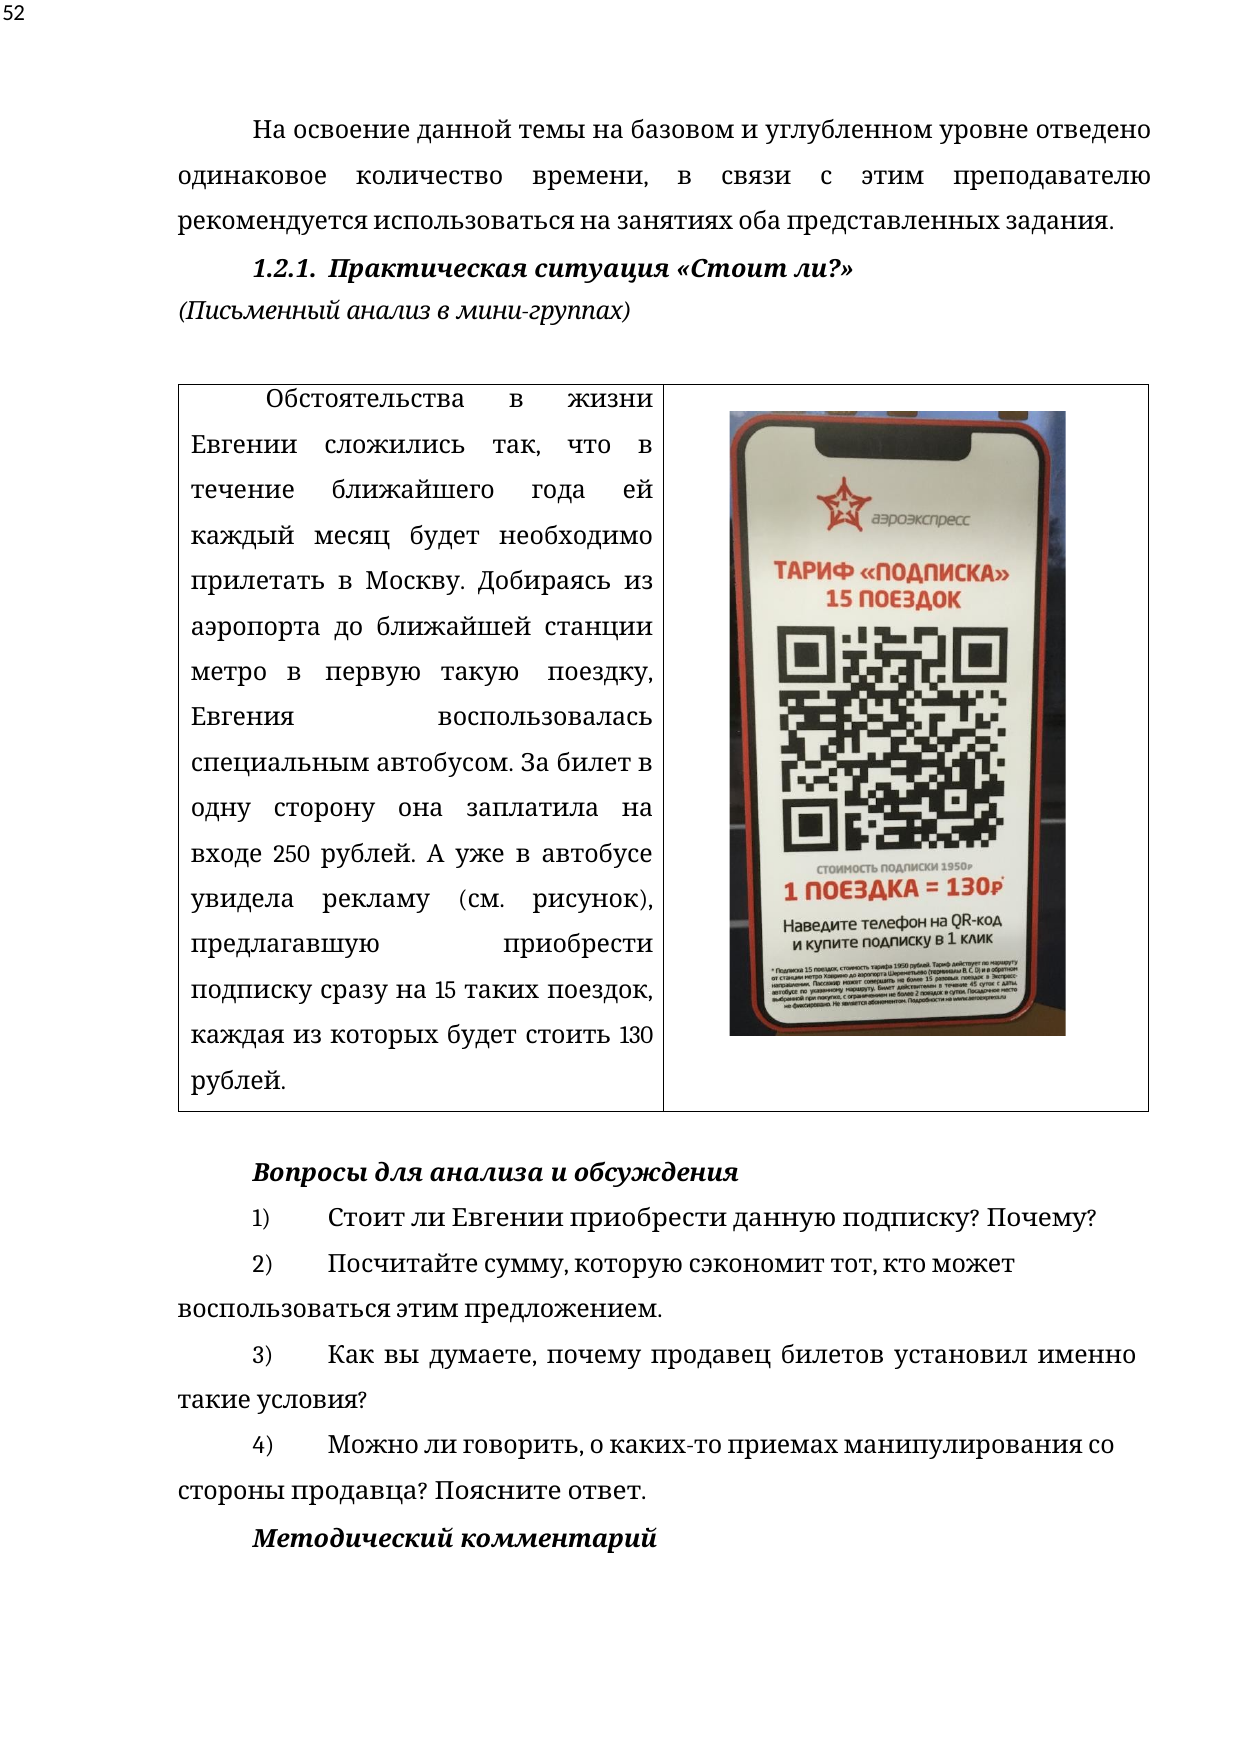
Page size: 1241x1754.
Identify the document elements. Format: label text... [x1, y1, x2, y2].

text (Письменный анализ в мини-группах) [177, 297, 1181, 326]
text На освоение данной темы на базовом и углубленном уровне отведено одинаковое количество времени, в связи с этим преподавателю рекомендуется использоваться на занятиях оба представленных задания. [177, 116, 1152, 236]
list Как вы думаете, почему продавец билетов установил именно такие условия? [177, 1341, 1152, 1415]
table_header [664, 385, 1148, 1111]
subtitle Методический комментарий [252, 1523, 1181, 1553]
list Можно ли говорить, о каких-то приемах манипулирования со стороны продавца? Поясните ответ. [177, 1431, 1152, 1506]
subtitle Вопросы для анализа и обсуждения [252, 1155, 1181, 1189]
subtitle Практическая ситуация «Стоит ли?» [252, 252, 1181, 283]
list Стоит ли Евгении приобрести данную подписку? Почему? [252, 1203, 1181, 1232]
table_header Обстоятельства в жизни Евгении сложились так, что в течение ближайшего года ей каждый месяц будет необходимо прилетать в Москву. Добираясь из аэропорта до ближайшей станции метро в первую такую поездку, Евгения воспользовалась специальным автобусом. За билет в одну сторону она заплатила на входе 250 рублей. А уже в автобусе увидела рекламу (см. рисунок), предлагавшую приобрести подписку сразу на 15 таких поездок, каждая из которых будет стоить 130 рублей. [179, 385, 663, 1111]
list Посчитайте сумму, которую сэкономит тот, кто может воспользоваться этим предложением. [177, 1249, 1152, 1324]
picture [729, 411, 1066, 1036]
